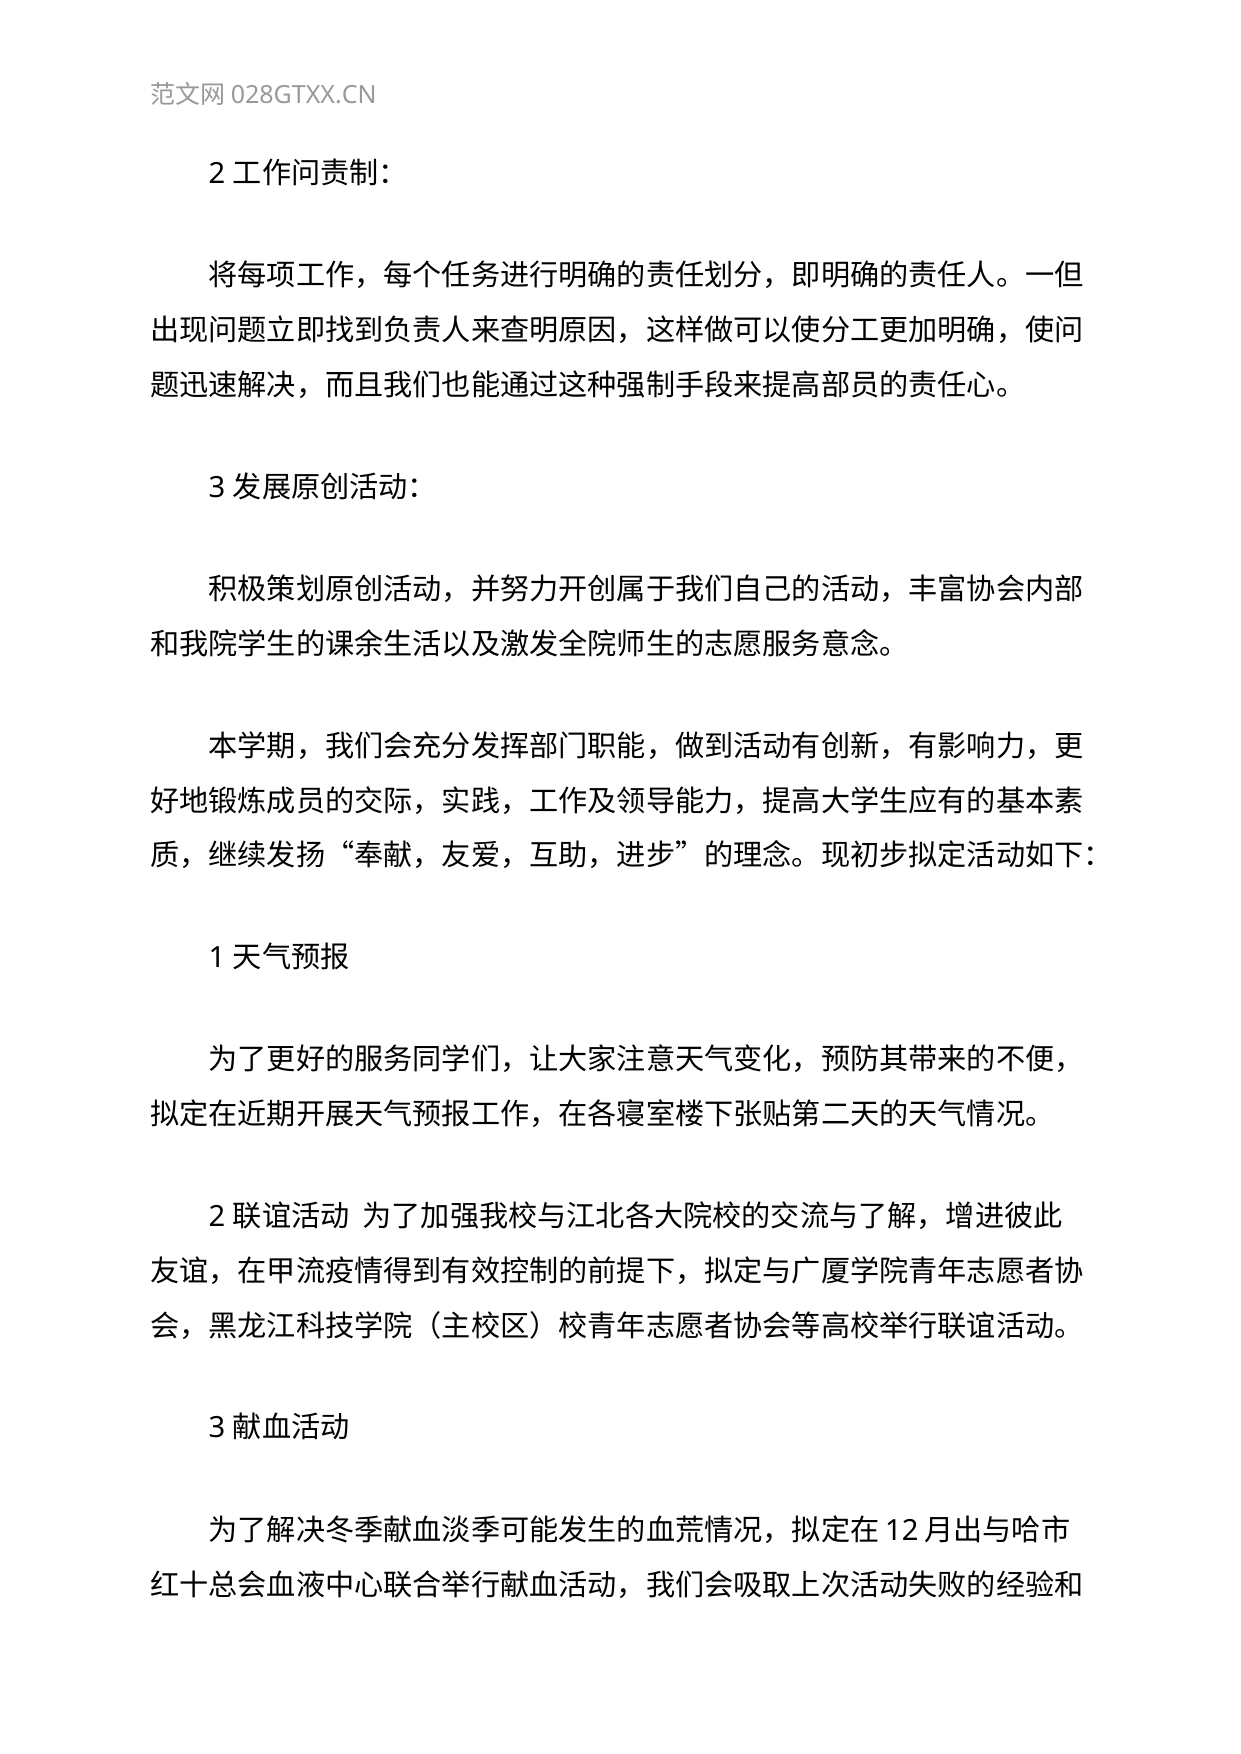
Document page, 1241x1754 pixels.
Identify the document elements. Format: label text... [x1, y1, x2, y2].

text 3 发展原创活动： [150, 463, 1090, 506]
text 2 联谊活动 为了加强我校与江北各大院校的交流与了解，增进彼此友谊，在甲流疫情得到有效控制的前提下，拟定与广厦学院青年志愿者协会，黑龙江科技学院（主校区）校青年志愿者协会等高校举行联谊活动。 [150, 1192, 1090, 1344]
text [150, 1506, 1090, 1603]
text 3 献血活动 [150, 1404, 1090, 1446]
text 积极策划原创活动，并努力开创属于我们自己的活动，丰富协会内部和我院学生的课余生活以及激发全院师生的志愿服务意念。 [150, 566, 1090, 663]
text 将每项工作，每个任务进行明确的责任划分，即明确的责任人。一但出现问题立即找到负责人来查明原因，这样做可以使分工更加明确，使问题迅速解决，而且我们也能通过这种强制手段来提高部员的责任心。 [150, 252, 1090, 404]
text 本学期，我们会充分发挥部门职能，做到活动有创新，有影响力，更好地锻炼成员的交际，实践，工作及领导能力，提高大学生应有的基本素质，继续发扬“奉献，友爱，互助，进步”的理念。现初步拟定活动如下： [150, 722, 1090, 874]
text 1 天气预报 [150, 934, 1090, 976]
text 为了更好的服务同学们，让大家注意天气变化，预防其带来的不便，拟定在近期开展天气预报工作，在各寝室楼下张贴第二天的天气情况。 [150, 1036, 1090, 1133]
text 2 工作问责制： [150, 150, 1090, 192]
